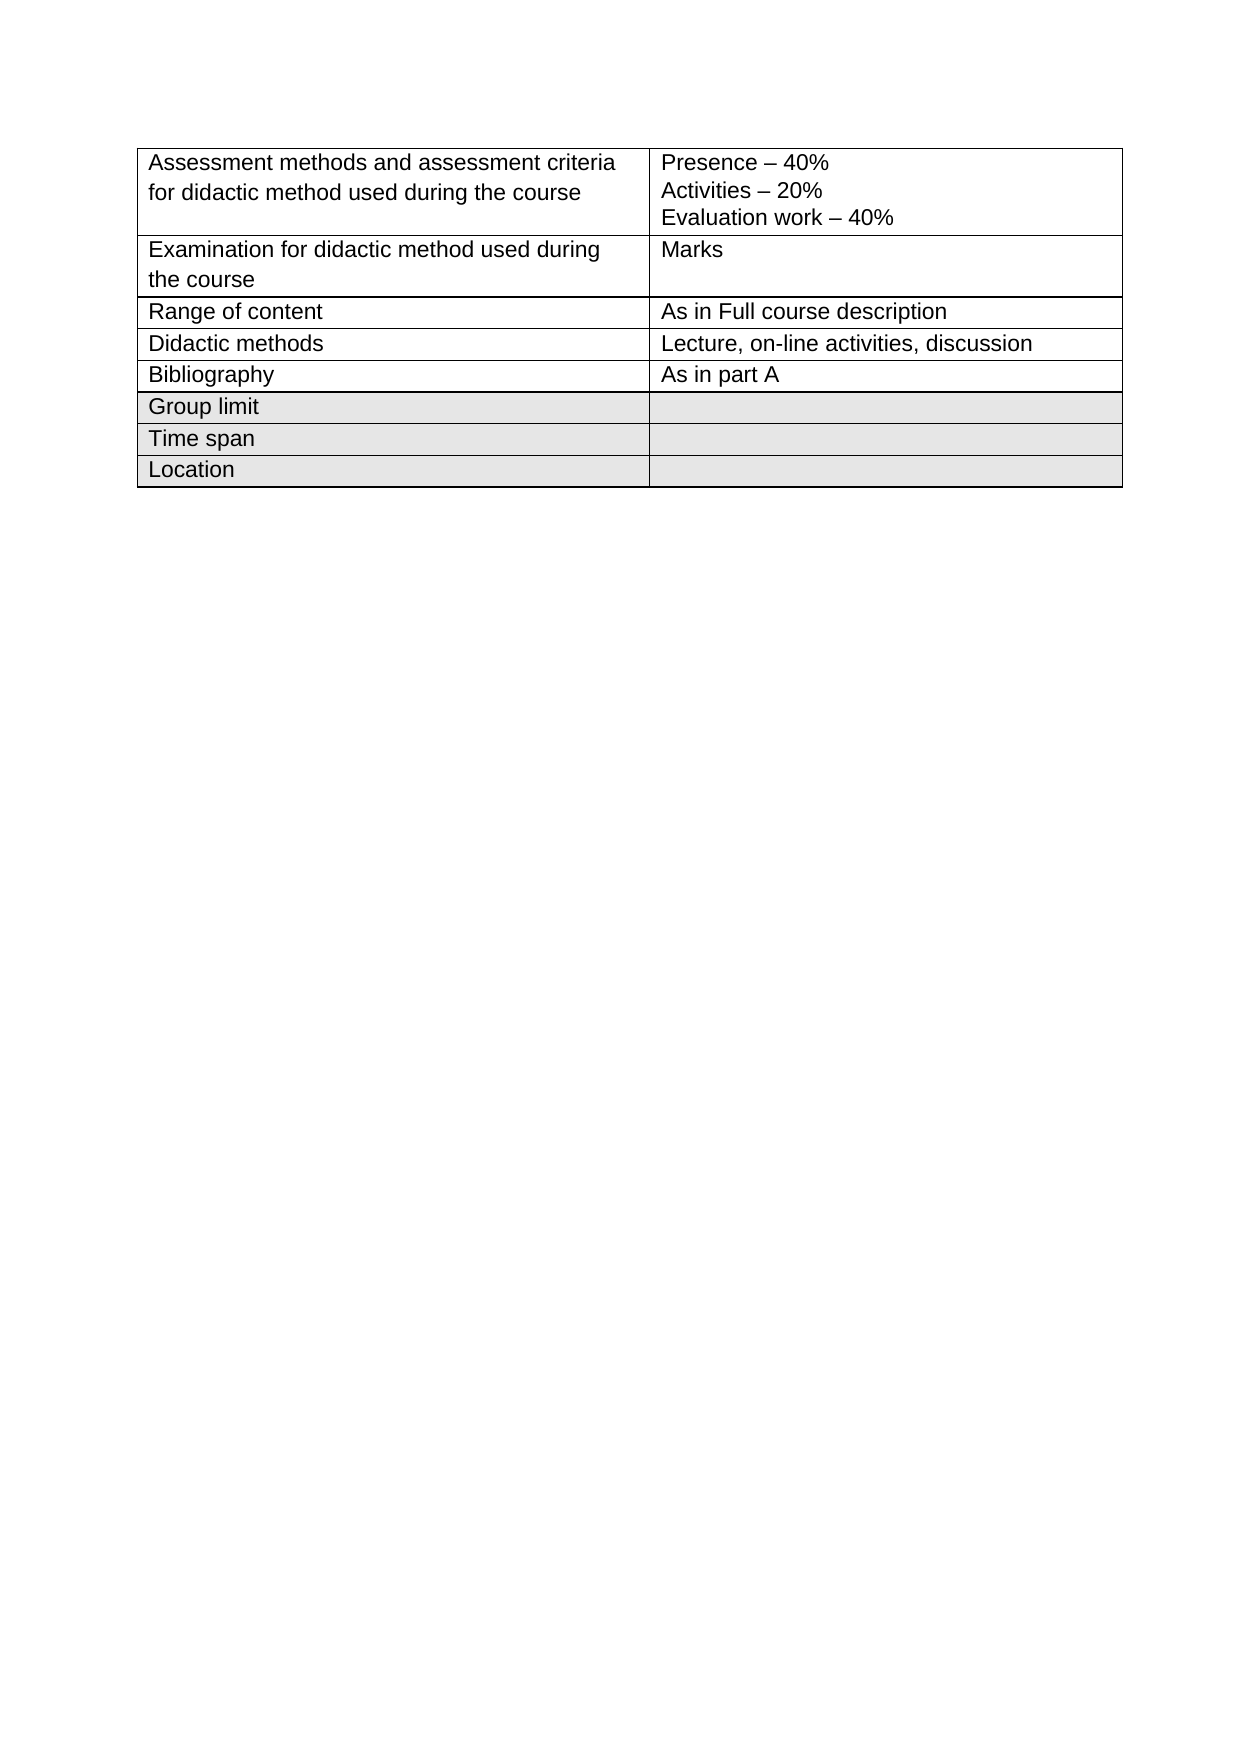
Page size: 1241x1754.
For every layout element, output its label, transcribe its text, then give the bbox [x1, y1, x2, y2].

table_cell Range of content [138, 298, 649, 328]
table_cell Bibliography [138, 361, 649, 391]
table_cell As in part A [650, 361, 1122, 391]
table_cell Assessment methods and assessment criteria for didactic method used during the course [138, 149, 649, 234]
table_cell Lecture, on-line activities, discussion [650, 329, 1122, 360]
table_cell Examination for didactic method used during the course [138, 236, 649, 296]
table_cell Presence – 40% Activities – 20% Evaluation work – 40% [650, 149, 1122, 234]
table_cell Marks [650, 236, 1122, 296]
table_cell Group limit [138, 393, 649, 423]
table_cell [650, 424, 1122, 455]
table_cell As in Full course description [650, 298, 1122, 328]
table_cell Didactic methods [138, 329, 649, 360]
table_cell [650, 393, 1122, 423]
table_cell Location [138, 456, 649, 486]
table_cell [650, 456, 1122, 486]
table_cell Time span [138, 424, 649, 455]
